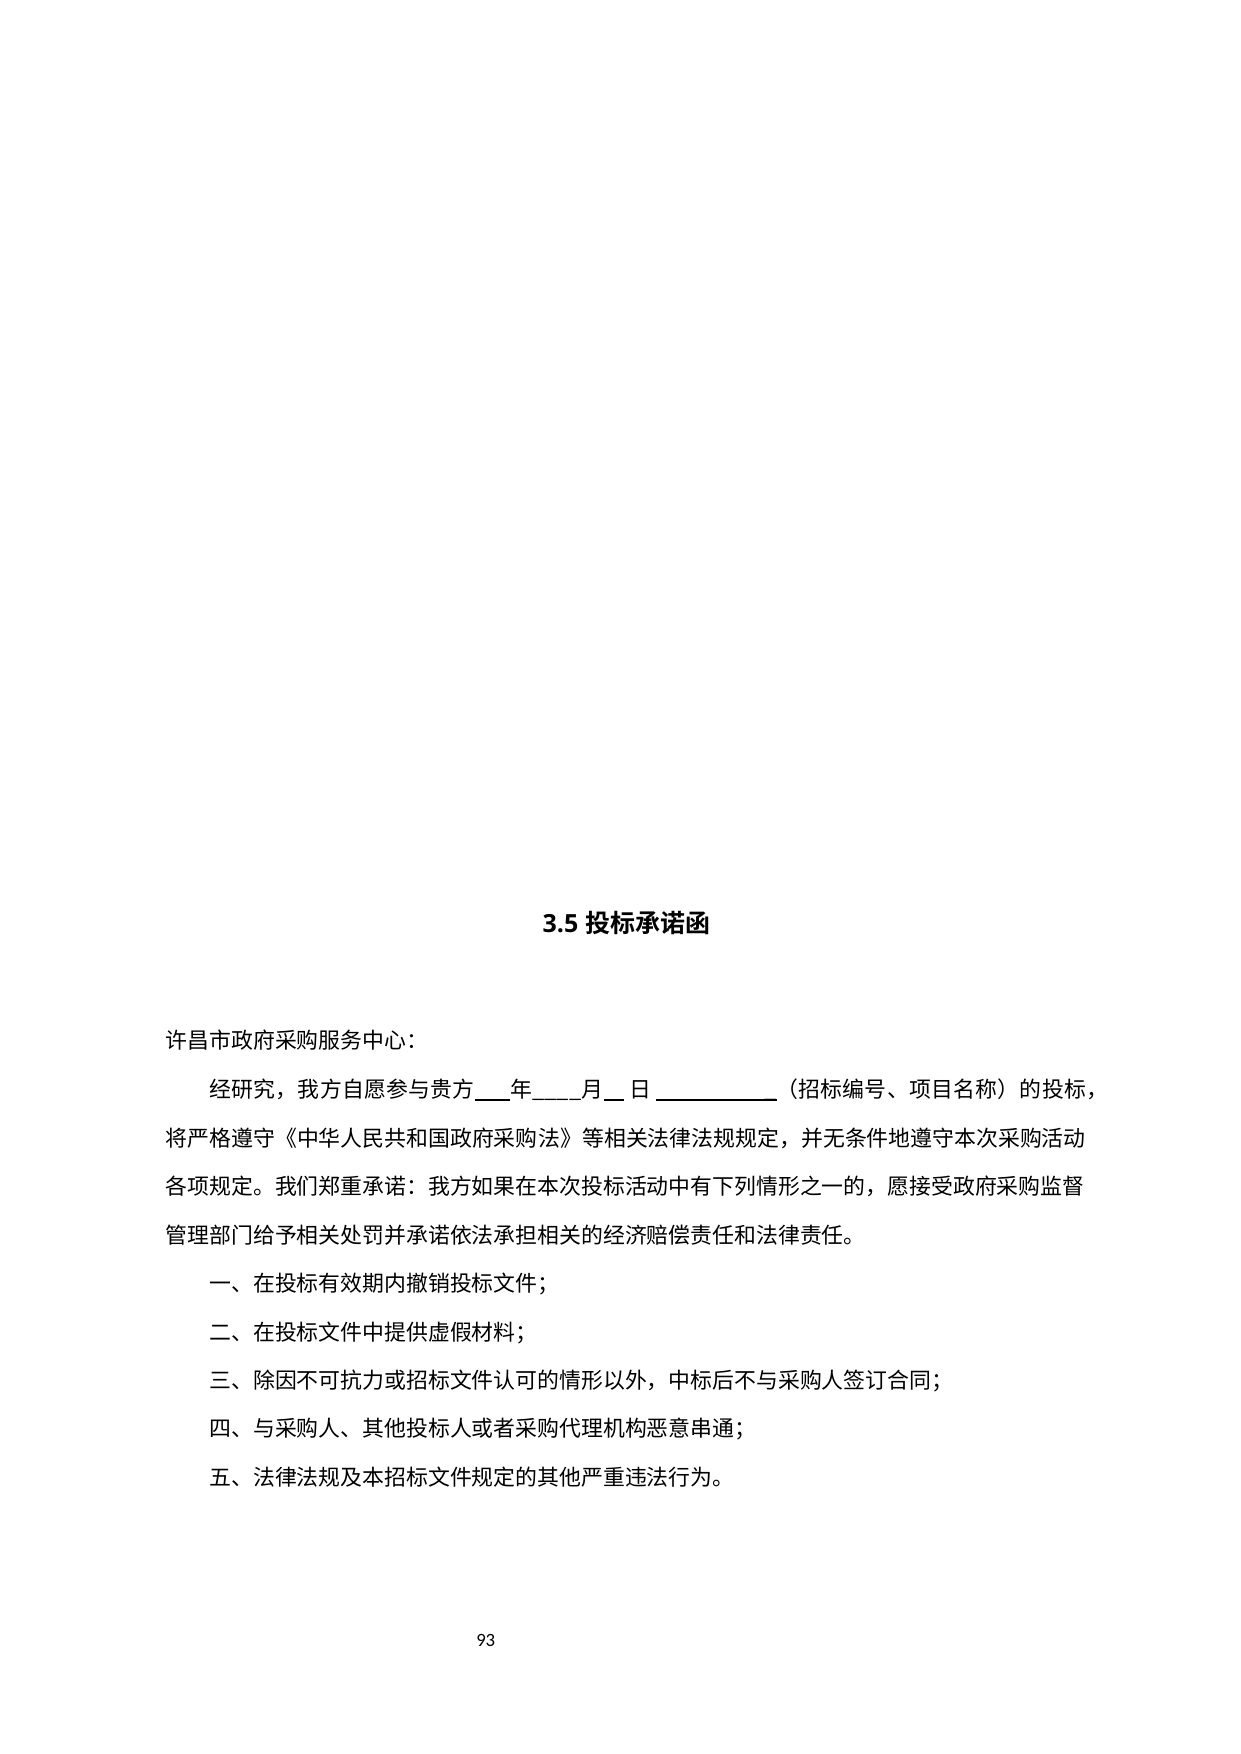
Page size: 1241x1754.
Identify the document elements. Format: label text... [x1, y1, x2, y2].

text 四、与采购人、其他投标人或者采购代理机构恶意串通； [165, 1411, 1087, 1443]
text 二、在投标文件中提供虚假材料； [165, 1314, 1087, 1347]
text 3.5 投标承诺函 [165, 889, 1087, 954]
text 许昌市政府采购服务中心： [165, 1023, 1087, 1056]
text 一、在投标有效期内撤销投标文件； [165, 1266, 1087, 1298]
text 三、除因不可抗力或招标文件认可的情形以外，中标后不与采购人签订合同； [165, 1363, 1087, 1395]
text 经研究，我方自愿参与贵方 年____月 日 _（招标编号、项目名称）的投标，将严格遵守《中华人民共和国政府采购法》等相关法律法规规定，并无条件地遵守本次采购活动各项规定。我们郑重承诺：我方如果在本次投标活动中有下列情形之一的，愿接受政府采购监督管理部门给予相关处罚并承诺依法承担相关的经济赔偿责任和法律责任。 [165, 1071, 1087, 1250]
text 五、法律法规及本招标文件规定的其他严重违法行为。 [165, 1459, 1087, 1492]
